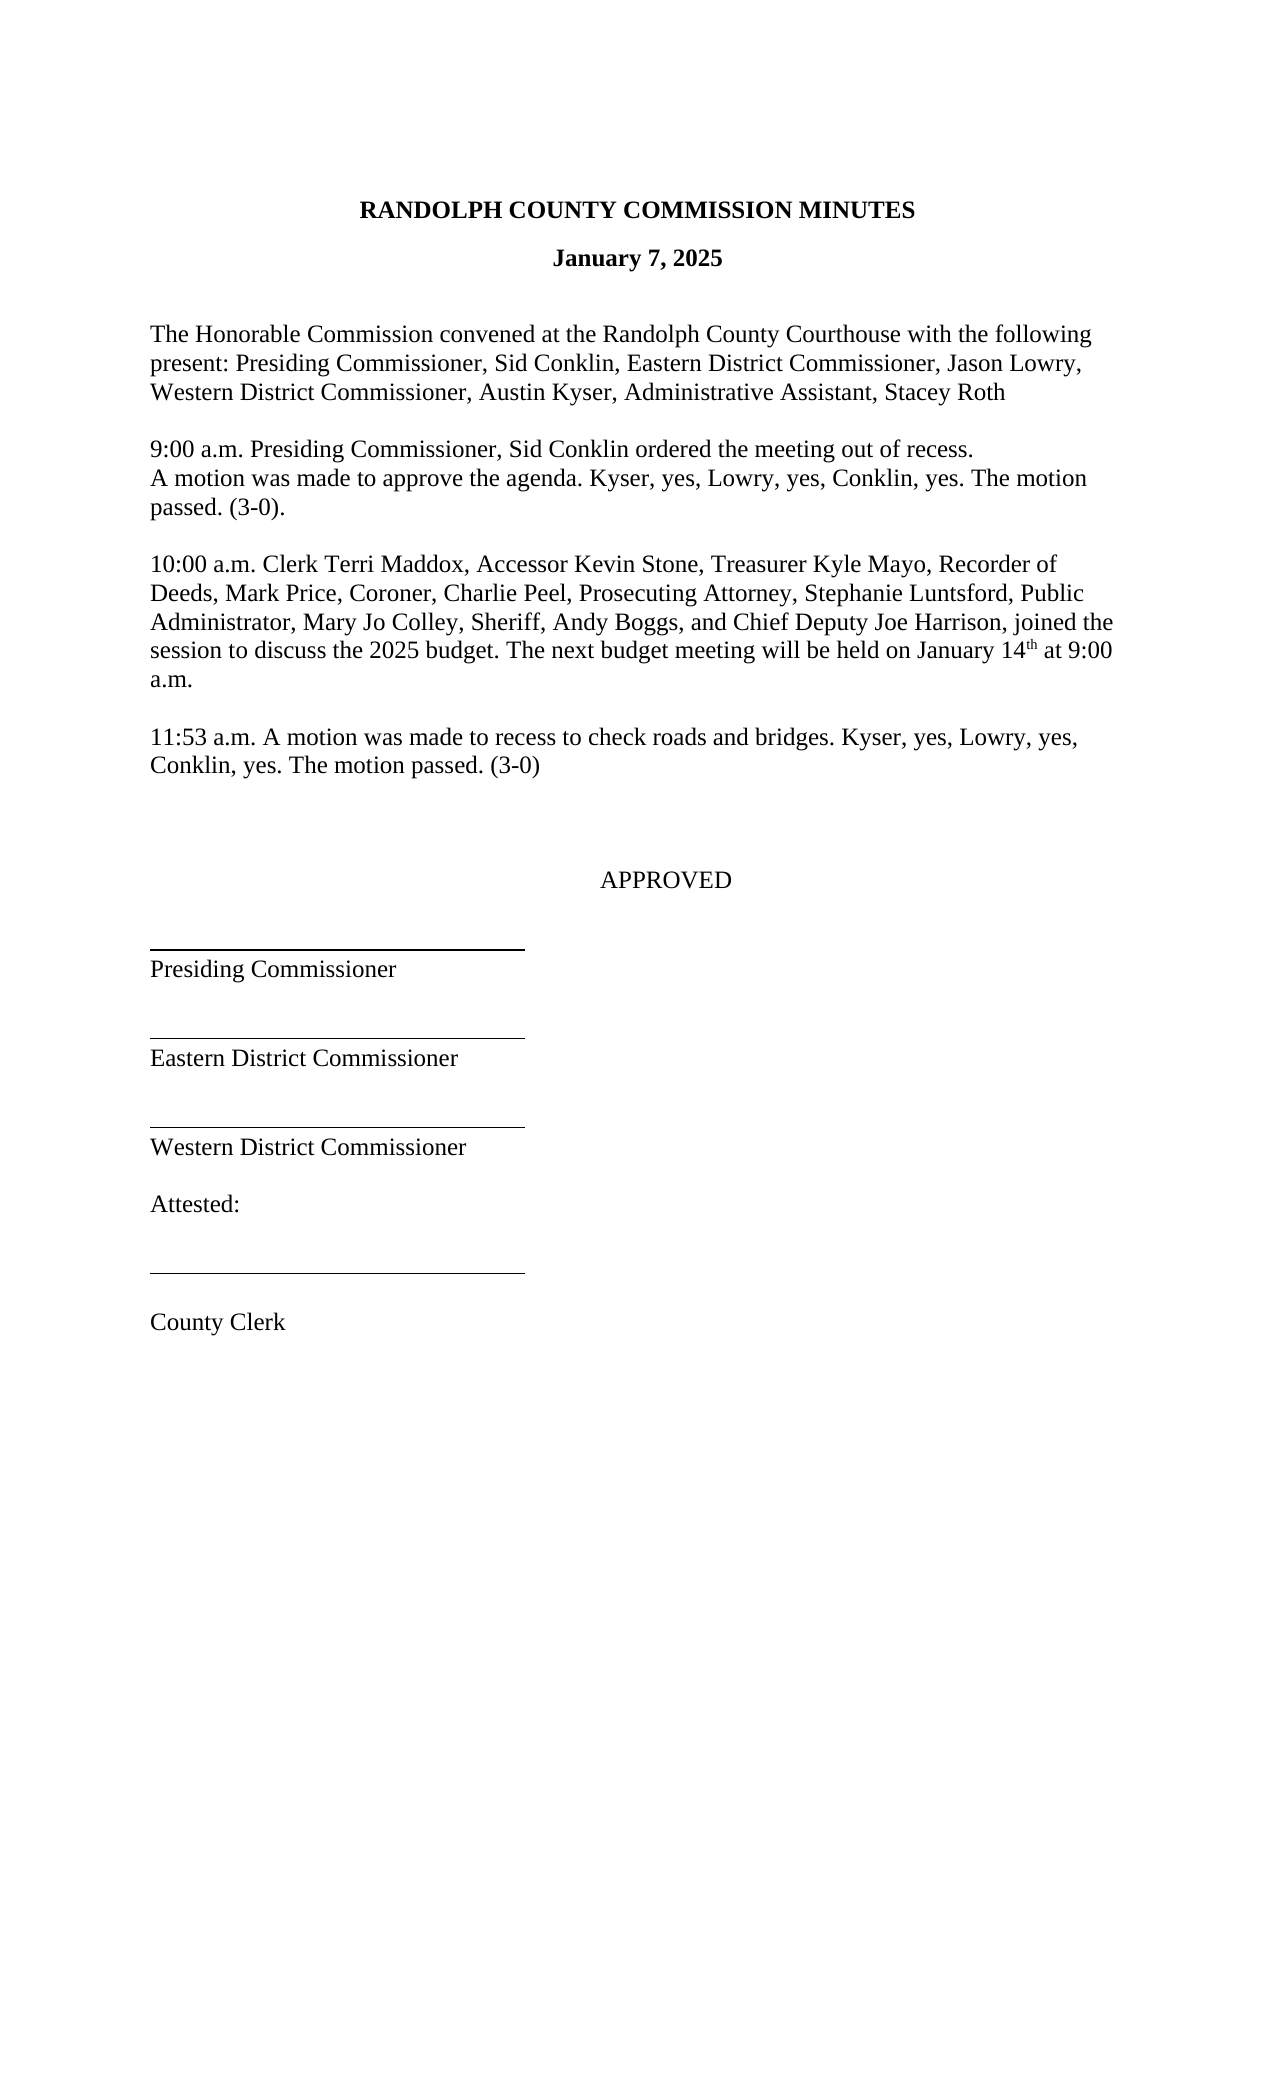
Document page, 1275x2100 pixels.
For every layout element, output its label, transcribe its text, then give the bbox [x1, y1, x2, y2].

text Western District Commissioner [150, 1132, 1125, 1161]
text County Clerk [150, 1307, 1125, 1336]
text Attested: [150, 1189, 1125, 1218]
text RANDOLPH COUNTY COMMISSION MINUTES [150, 195, 1125, 224]
text Presiding Commissioner [150, 954, 1125, 983]
text A motion was made to approve the agenda. Kyser, yes, Lowry, yes, Conklin, yes. The motion passed. (3-0). [150, 463, 1125, 521]
text 11:53 a.m. A motion was made to recess to check roads and bridges. Kyser, yes, Lowry, yes, Conklin, yes. The motion passed. (3-0) [150, 722, 1125, 779]
text January 7, 2025 [150, 243, 1125, 272]
text The Honorable Commission convened at the Randolph County Courthouse with the following present: Presiding Commissioner, Sid Conklin, Eastern District Commissioner, Jason Lowry, Western District Commissioner, Austin Kyser, Administrative Assistant, Stacey Roth [150, 319, 1125, 406]
text 9:00 a.m. Presiding Commissioner, Sid Conklin ordered the meeting out of recess. [150, 434, 1125, 463]
text Eastern District Commissioner [150, 1043, 1125, 1072]
text APPROVED [600, 866, 1125, 894]
text 10:00 a.m. Clerk Terri Maddox, Accessor Kevin Stone, Treasurer Kyle Mayo, Recorder of Deeds, Mark Price, Coroner, Charlie Peel, Prosecuting Attorney, Stephanie Luntsford, Public Administrator, Mary Jo Colley, Sheriff, Andy Boggs, and Chief Deputy Joe Harrison, joined the session to discuss the 2025 budget. The next budget meeting will be held on January 14th at 9:00 a.m. [150, 549, 1125, 693]
